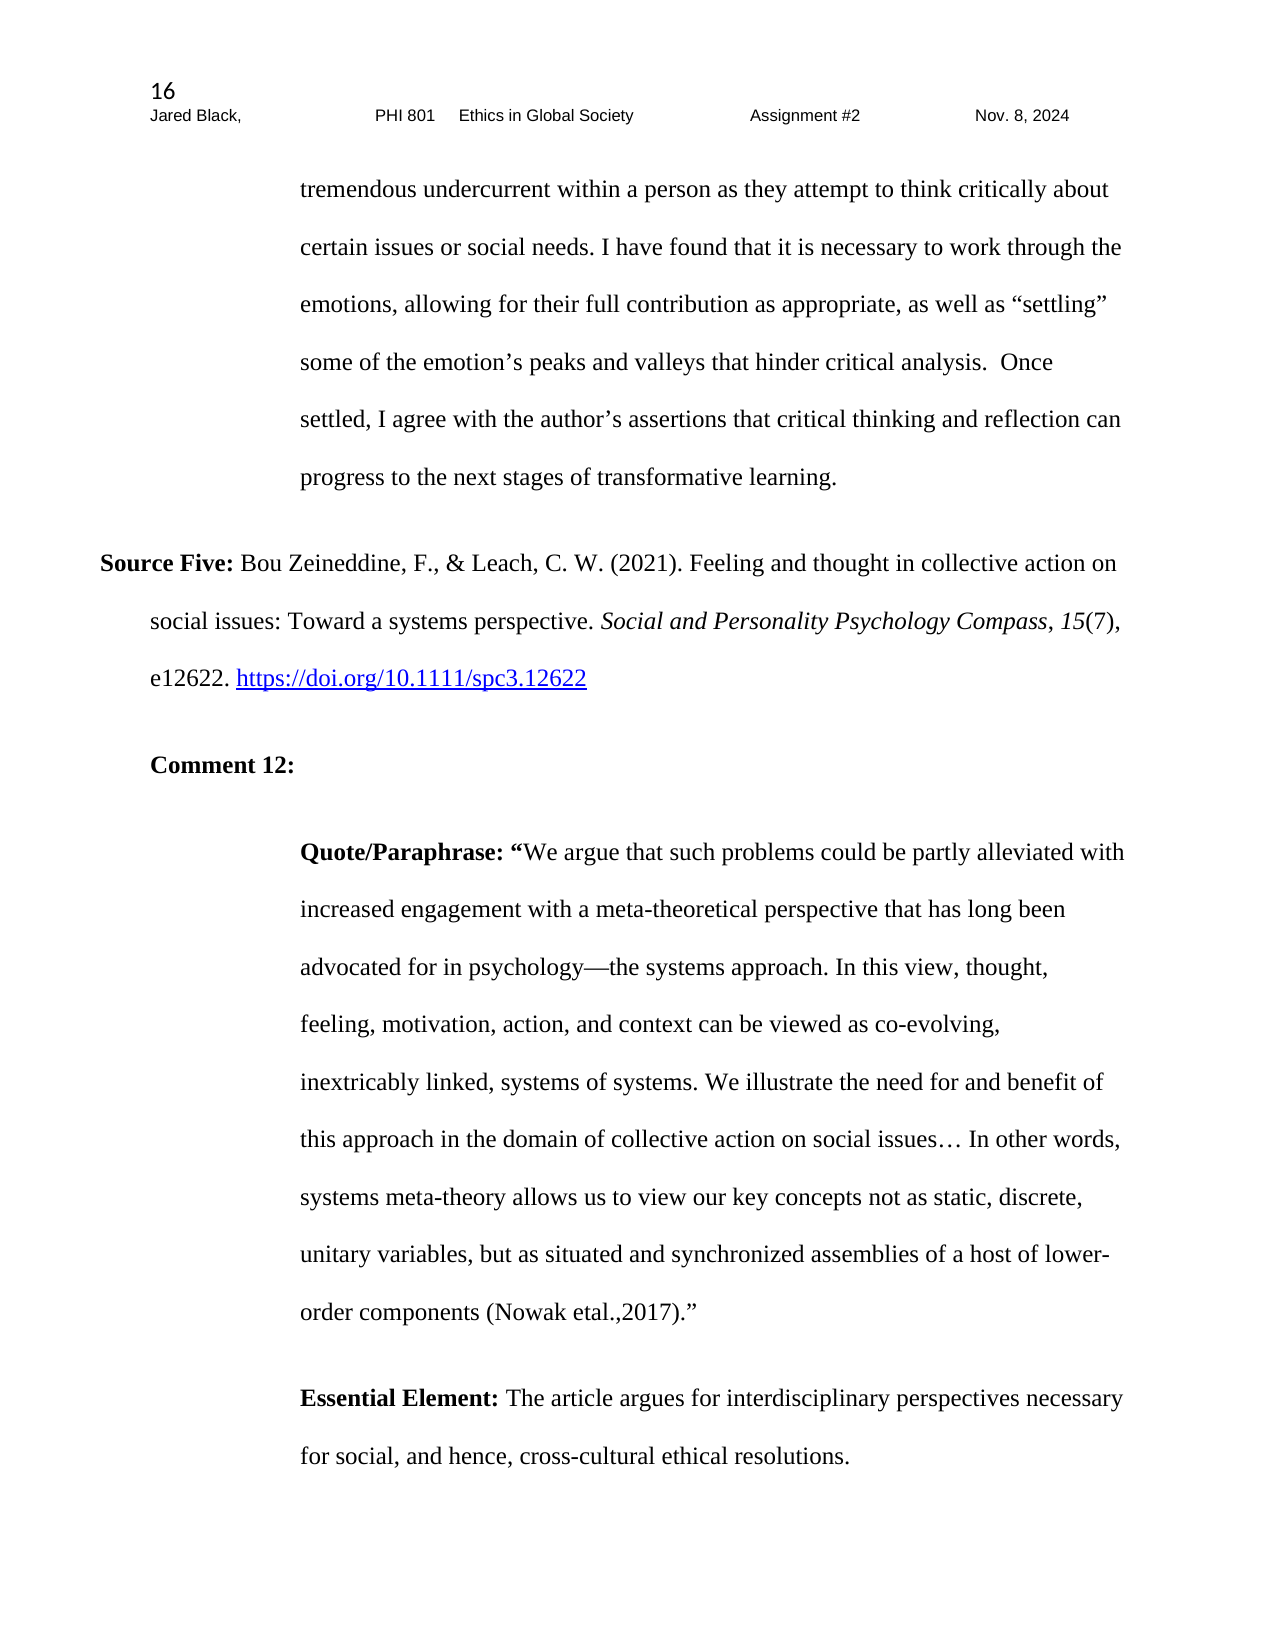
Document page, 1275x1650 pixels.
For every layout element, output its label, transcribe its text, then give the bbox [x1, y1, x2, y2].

text Quote/Paraphrase: “We argue that such problems could be partly alleviated with increased engagement with a meta‐theoretical perspective that has long been advocated for in psychology—the systems approach. In this view, thought, feeling, motivation, action, and context can be viewed as co‐evolving, inextricably linked, systems of systems. We illustrate the need for and benefit of this approach in the domain of collective action on social issues… In other words, systems meta‐theory allows us to view our key concepts not as static, discrete, unitary variables, but as situated and synchronized assemblies of a host of lower‐order components (Nowak etal.,2017).” [300, 837, 1125, 1326]
text Essential Element: The article argues for interdisciplinary perspectives necessary for social, and hence, cross-cultural ethical resolutions. [300, 1383, 1125, 1470]
text Source Five: Bou Zeineddine, F., & Leach, C. W. (2021). Feeling and thought in collective action on social issues: Toward a systems perspective. Social and Personality Psychology Compass, 15(7), e12622. https://doi.org/10.1111/spc3.12622 [100, 548, 1125, 692]
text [300, 174, 1125, 491]
text Comment 12: [150, 750, 1125, 779]
